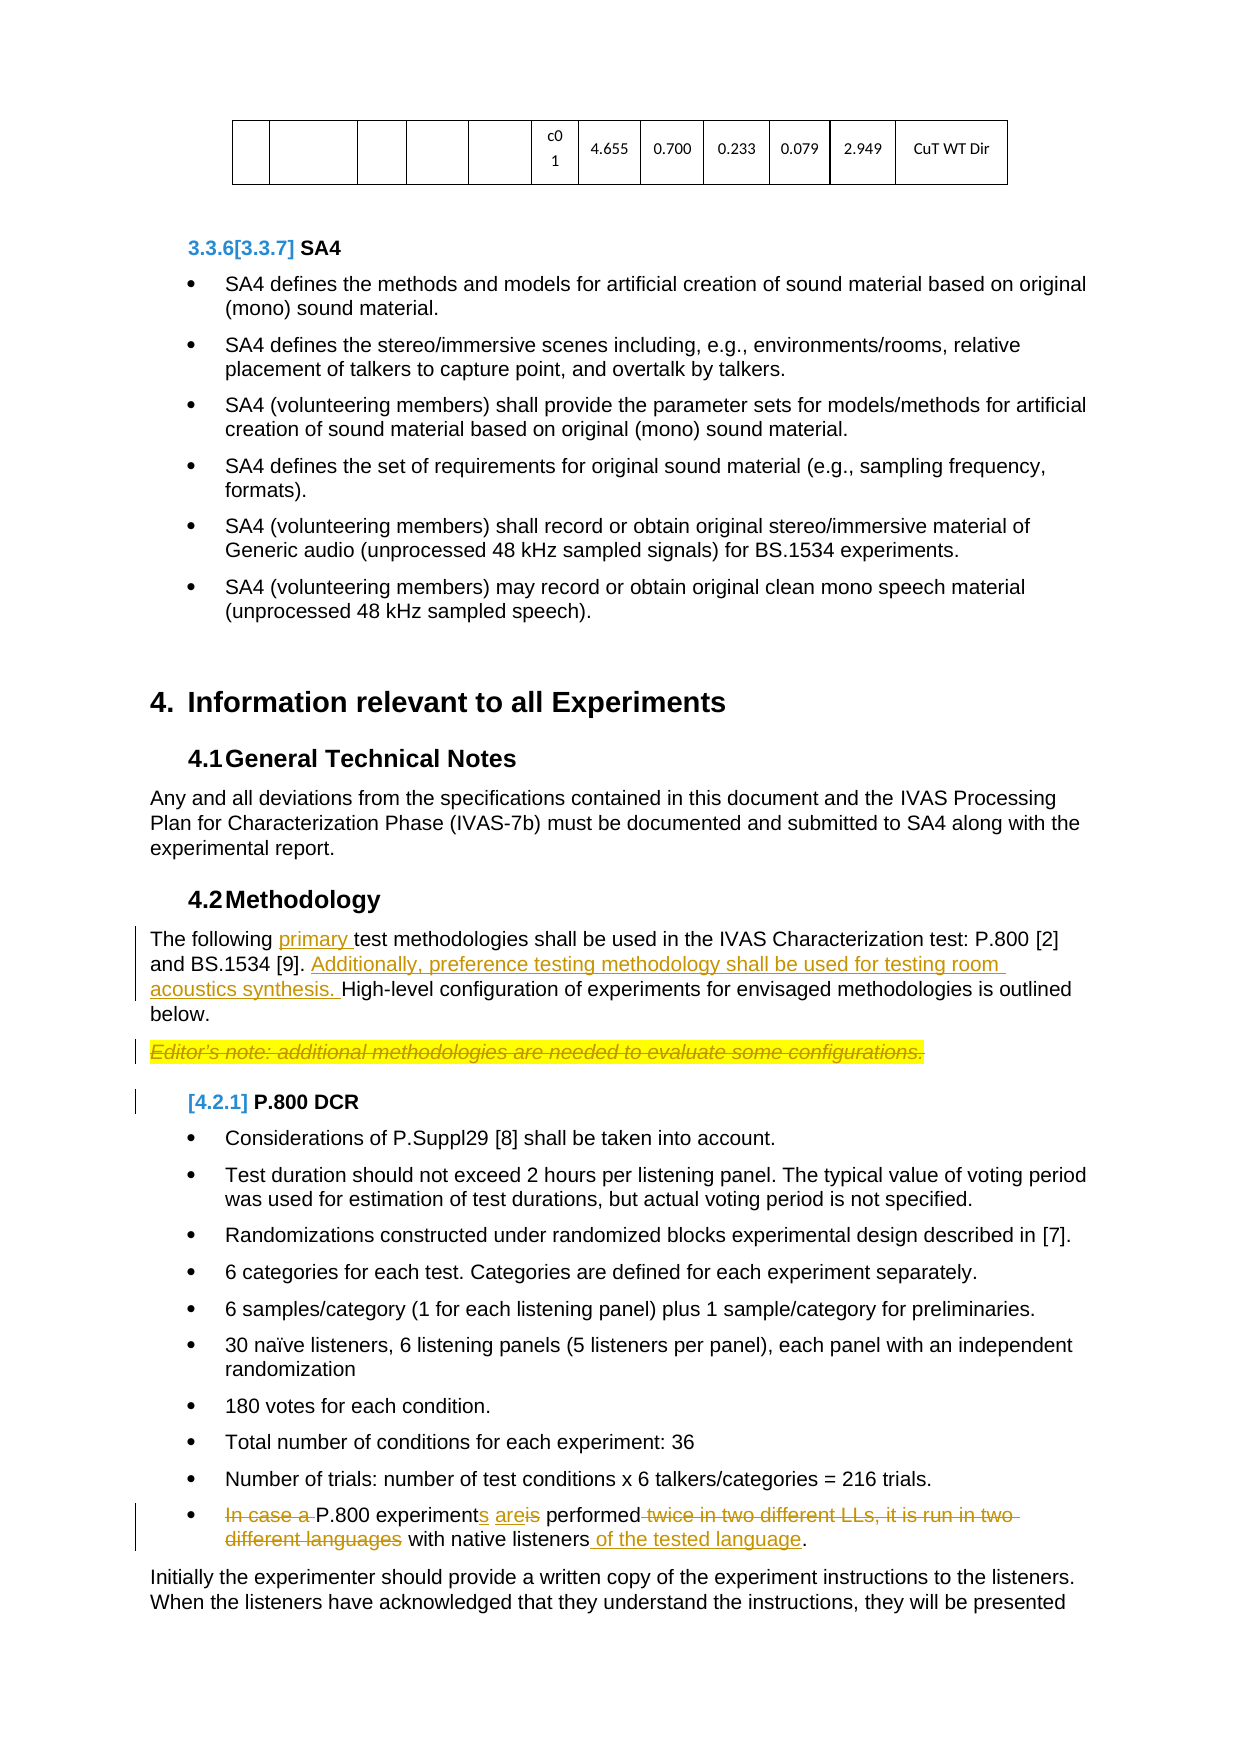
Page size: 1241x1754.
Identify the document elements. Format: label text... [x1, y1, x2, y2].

text Test duration should not exceed 2 hours per listening panel. The typical value of voting period was used for estimation of test durations, but actual voting period is not specified. [187, 1163, 1090, 1211]
text Information relevant to all Experiments [150, 685, 1090, 719]
text P.800 experiment performed with native listeners. [187, 1503, 1090, 1551]
text SA4 (volunteering members) may record or obtain original clean mono speech material (unprocessed 48 kHz sampled speech). [187, 575, 1090, 623]
text Total number of conditions for each experiment: 36 [187, 1430, 1090, 1454]
text 30 naïve listeners, 6 listening panels (5 listeners per panel), each panel with an independent randomization [187, 1333, 1090, 1381]
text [150, 1564, 1090, 1614]
text SA4 [188, 234, 1090, 259]
text Any and all deviations from the specifications contained in this document and the IVAS Processing Plan for Characterization Phase (IVAS-7b) must be documented and submitted to SA4 along with the experimental report. [150, 785, 1090, 860]
table_cell c01 [532, 121, 578, 183]
text Randomizations constructed under randomized blocks experimental design described in [7]. [187, 1223, 1090, 1247]
text Number of trials: number of test conditions x 6 talkers/categories = 216 trials. [187, 1467, 1090, 1491]
table_cell 0.233 [704, 121, 769, 183]
text 180 votes for each condition. [187, 1393, 1090, 1418]
text 6 categories for each test. Categories are defined for each experiment separately. [187, 1260, 1090, 1284]
table_cell 2.949 [831, 121, 895, 183]
table_cell 0.700 [641, 121, 703, 183]
text Considerations of P.Suppl29 [8] shall be taken into account. [187, 1126, 1090, 1150]
text The following test methodologies shall be used in the IVAS Characterization test: P.800 [2] and BS.1534 [9]. High-level configuration of experiments for envisaged methodologies is outlined below. [150, 926, 1090, 1026]
table_cell CuT WT Dir [896, 121, 1007, 183]
table_cell 0.079 [770, 121, 829, 183]
text Methodology [188, 885, 1090, 914]
text 6 samples/category (1 for each listening panel) plus 1 sample/category for preliminaries. [187, 1296, 1090, 1321]
text General Technical Notes [188, 744, 1090, 772]
text P.800 DCR [188, 1089, 1090, 1114]
text SA4 defines the stereo/immersive scenes including, e.g., environments/rooms, relative placement of talkers to capture point, and overtalk by talkers. [187, 333, 1090, 381]
text SA4 defines the methods and models for artificial creation of sound material based on original (mono) sound material. [187, 272, 1090, 320]
text SA4 (volunteering members) shall record or obtain original stereo/immersive material of Generic audio (unprocessed 48 kHz sampled signals) for BS.1534 experiments. [187, 514, 1090, 562]
table_cell 4.655 [579, 121, 640, 183]
text SA4 defines the set of requirements for original sound material (e.g., sampling frequency, formats). [187, 454, 1090, 502]
text SA4 (volunteering members) shall provide the parameter sets for models/methods for artificial creation of sound material based on original (mono) sound material. [187, 393, 1090, 441]
